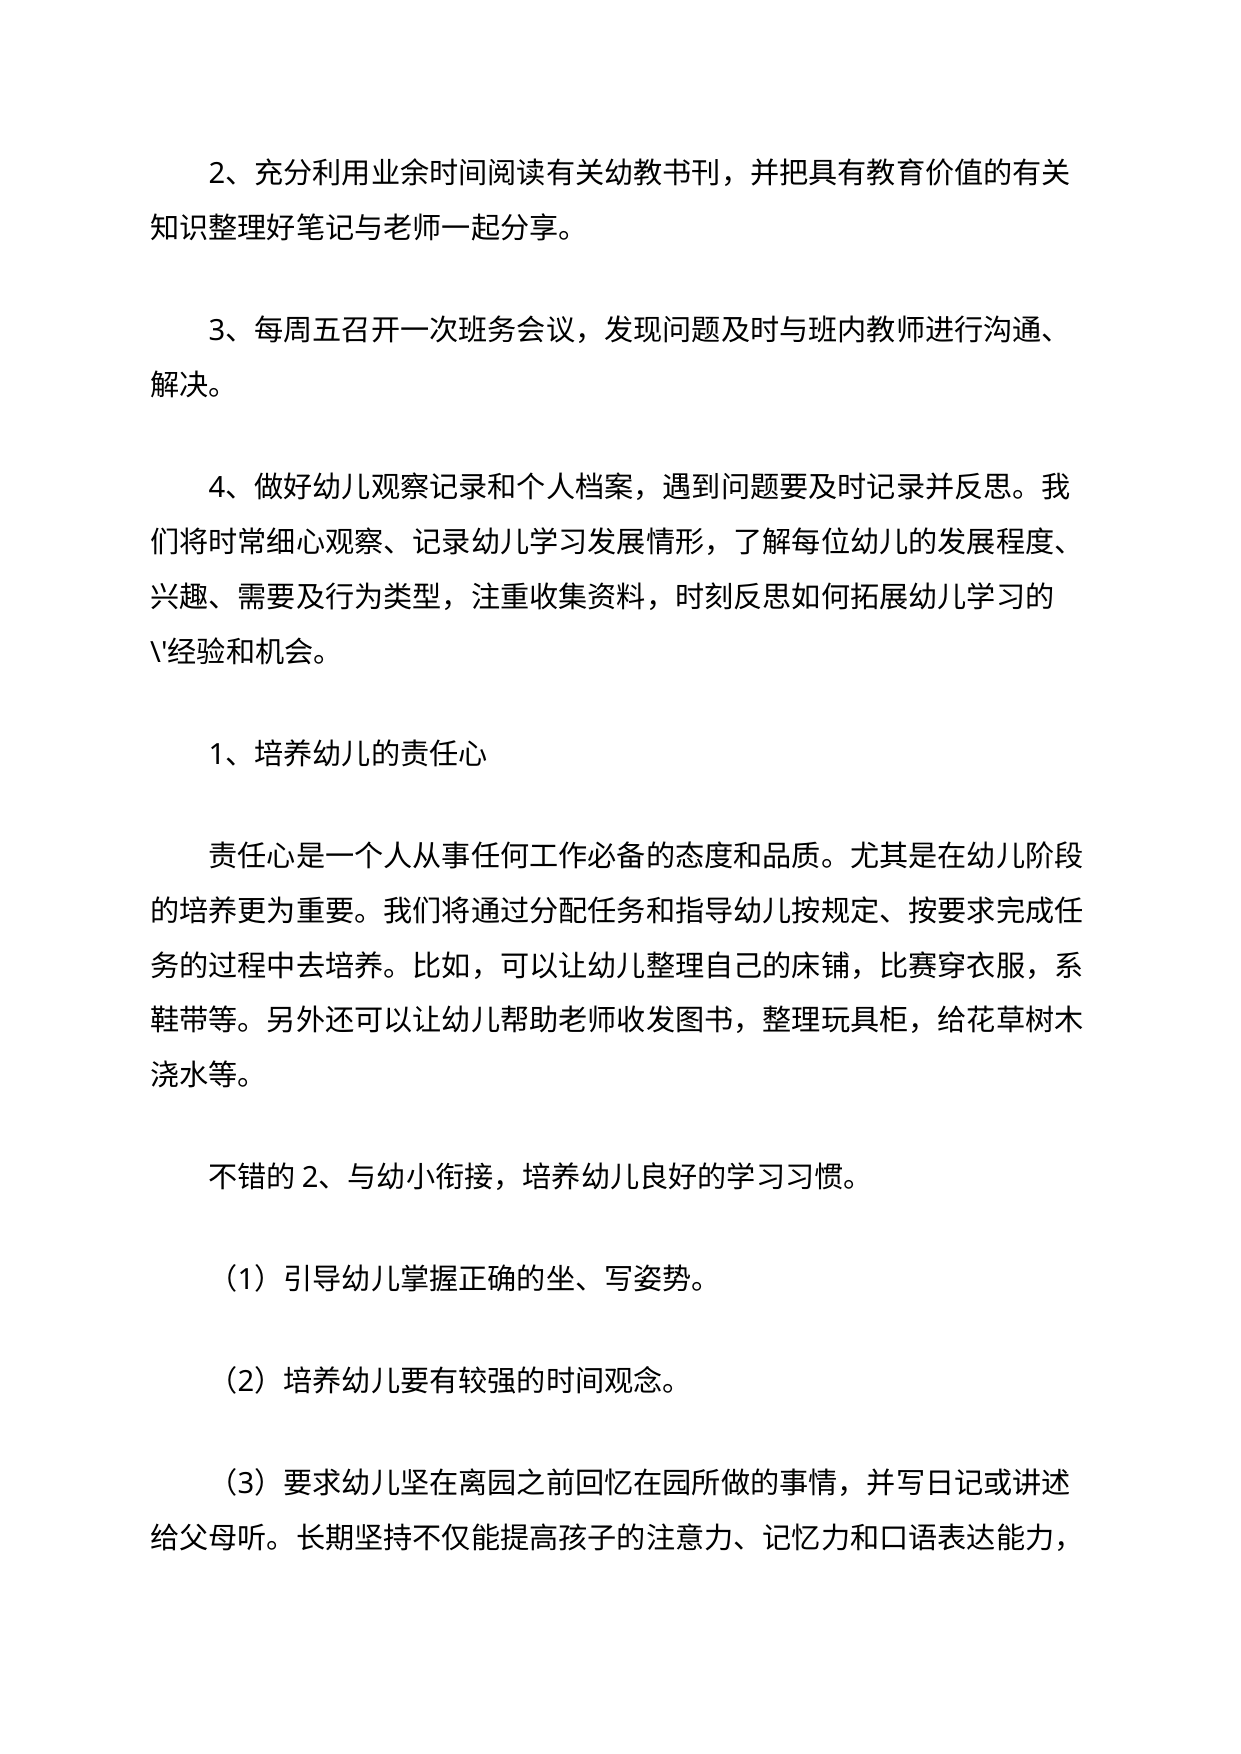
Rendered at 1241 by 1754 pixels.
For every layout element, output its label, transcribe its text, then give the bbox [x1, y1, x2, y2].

text 1、培养幼儿的责任心 [150, 730, 1090, 773]
text 2、充分利用业余时间阅读有关幼教书刊，并把具有教育价值的有关知识整理好笔记与老师一起分享。 [150, 150, 1090, 247]
text 责任心是一个人从事任何工作必备的态度和品质。尤其是在幼儿阶段的培养更为重要。我们将通过分配任务和指导幼儿按规定、按要求完成任务的过程中去培养。比如，可以让幼儿整理自己的床铺，比赛穿衣服，系鞋带等。另外还可以让幼儿帮助老师收发图书，整理玩具柜，给花草树木浇水等。 [150, 832, 1090, 1094]
text 3、每周五召开一次班务会议，发现问题及时与班内教师进行沟通、解决。 [150, 307, 1090, 404]
text 4、做好幼儿观察记录和个人档案，遇到问题要及时记录并反思。我们将时常细心观察、记录幼儿学习发展情形，了解每位幼儿的发展程度、兴趣、需要及行为类型，注重收集资料，时刻反思如何拓展幼儿学习的\'经验和机会。 [150, 463, 1090, 671]
text （1）引导幼儿掌握正确的坐、写姿势。 [150, 1256, 1090, 1298]
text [150, 1459, 1090, 1557]
text （2）培养幼儿要有较强的时间观念。 [150, 1358, 1090, 1400]
text 不错的2、与幼小衔接，培养幼儿良好的学习习惯。 [150, 1154, 1090, 1196]
